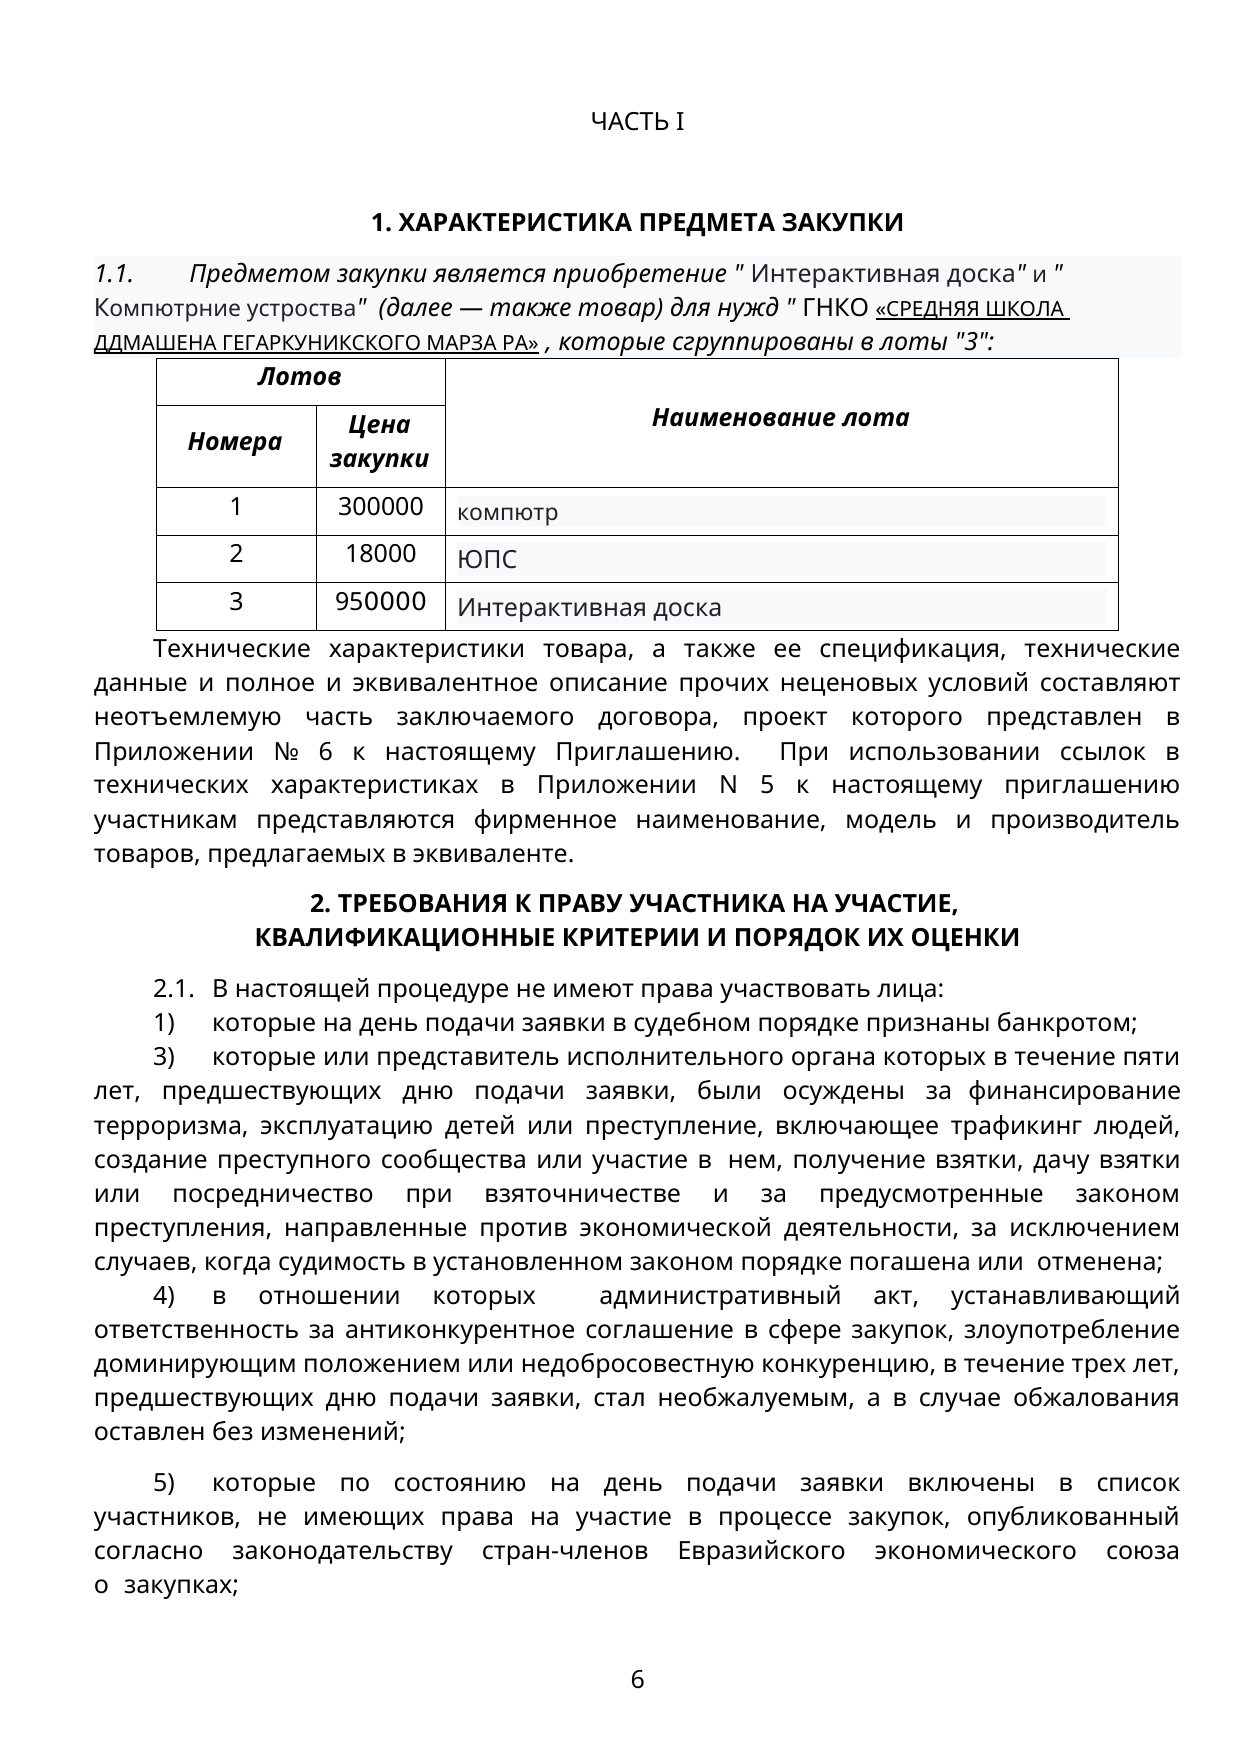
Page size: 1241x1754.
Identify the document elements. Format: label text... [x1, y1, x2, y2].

table_cell 1 [157, 488, 316, 535]
text 2.1. В настоящей процедуре не имеют права участвовать лица: [94, 971, 1181, 1005]
table_cell Цена закупки [317, 406, 445, 487]
table_header Наименование лота [446, 359, 1118, 487]
table_header Лотов [157, 359, 445, 405]
text 3) которые или представитель исполнительного органа которых в течение пяти лет, предшествующих дню подачи заявки, были осуждены за финансирование терроризма, эксплуатацию детей или преступление, включающее трафикинг людей, создание преступного сообщества или участие в нем, получение взятки, дачу взятки или посредничество при взяточничестве и за предусмотренные законом преступления, направленные против экономической деятельности, за исключением случаев, когда судимость в установленном законом порядке погашена или отменена; [94, 1039, 1181, 1278]
text 5) которые по состоянию на день подачи заявки включены в список участников, не имеющих права на участие в процессе закупок, опубликованный согласно законодательству стран-членов Евразийского экономического союза о закупках; [94, 1465, 1181, 1601]
table_cell 950000 [317, 583, 445, 630]
table_cell 2 [157, 536, 316, 582]
table_cell компютр [446, 488, 1118, 535]
text 1) которые на день подачи заявки в судебном порядке признаны банкротом; [94, 1005, 1181, 1039]
table_cell Номера [157, 406, 316, 487]
table_cell 18000 [317, 536, 445, 582]
text ЧАСТЬ I [94, 103, 1181, 137]
text 1.1. Предметом закупки является приобретение " Интерактивная доска" и " Компютрние устроства" (далее — также товар) для нужд " ГНКО «СРЕДНЯЯ ШКОЛА ДДМАШЕНА ГЕГАРКУНИКСКОГО МАРЗА РА» , которые сгруппированы в лоты "3": [94, 256, 1181, 358]
text 1. ХАРАКТЕРИСТИКА ПРЕДМЕТА ЗАКУПКИ [94, 205, 1181, 239]
text 2. ТРЕБОВАНИЯ К ПРАВУ УЧАСТНИКА НА УЧАСТИЕ, КВАЛИФИКАЦИОННЫЕ КРИТЕРИИ И ПОРЯДОК ИХ ОЦЕНКИ [94, 886, 1181, 954]
table_cell Интерактивная доска [446, 583, 1118, 630]
table_cell ЮПС [446, 536, 1118, 582]
text Технические характеристики товара, а также ее спецификация, технические данные и полное и эквивалентное описание прочих неценовых условий составляют неотъемлемую часть заключаемого договора, проект которого представлен в Приложении № 6 к настоящему Приглашению. При использовании ссылок в технических характеристиках в Приложении N 5 к настоящему приглашению участникам представляются фирменное наименование, модель и производитель товаров, предлагаемых в эквиваленте. [94, 631, 1181, 869]
table_cell 3 [157, 583, 316, 630]
text 4) в отношении которых административный акт, устанавливающий ответственность за антиконкурентное соглашение в сфере закупок, злоупотребление доминирующим положением или недобросовестную конкуренцию, в течение трех лет, предшествующих дню подачи заявки, стал необжалуемым, а в случае обжалования оставлен без изменений; [94, 1278, 1181, 1448]
table_cell 300000 [317, 488, 445, 535]
